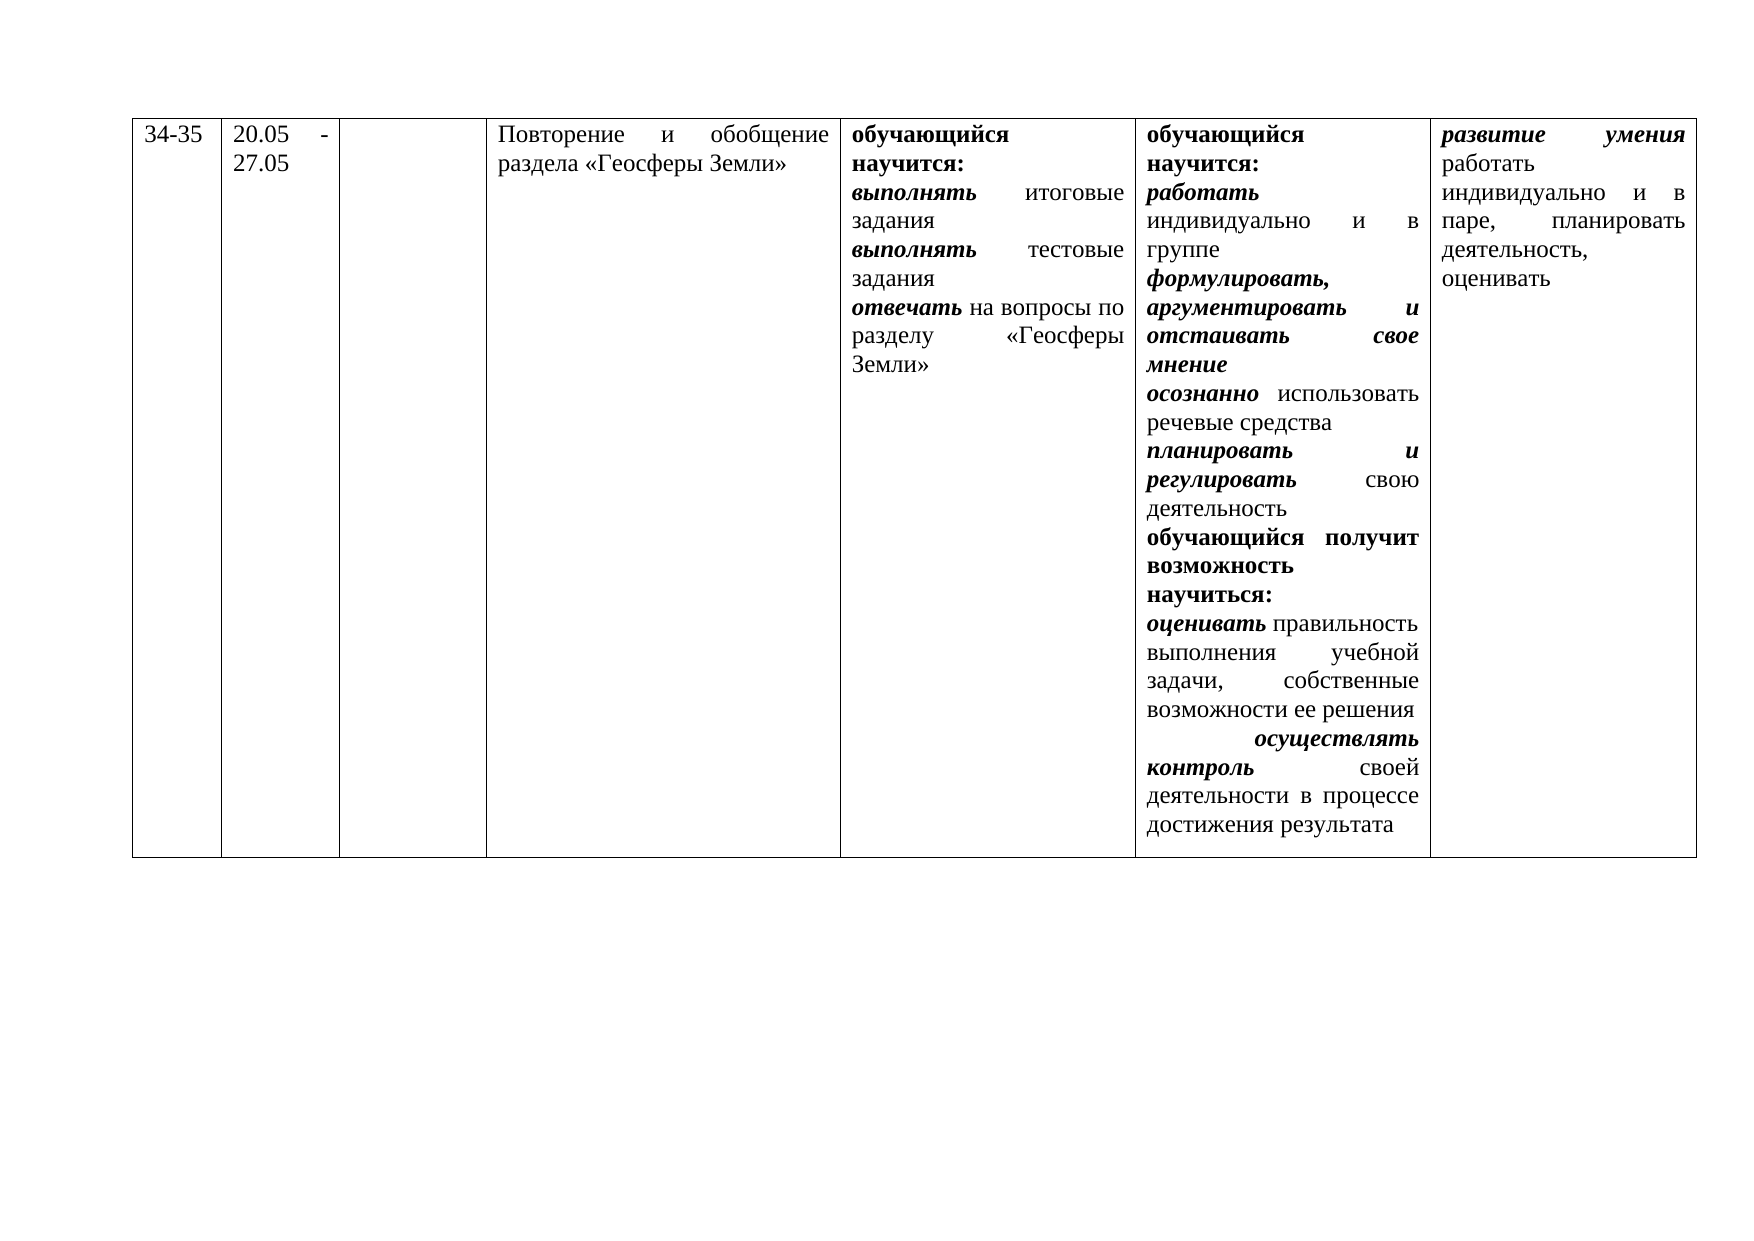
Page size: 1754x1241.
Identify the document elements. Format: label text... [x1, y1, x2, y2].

table_cell [340, 119, 486, 857]
table_cell обучающийся научится: выполнять итоговые задания выполнять тестовые задания отвечать на вопросы по разделу «Геосферы Земли» [841, 119, 1135, 857]
table_cell 34-35 [133, 119, 221, 857]
table_cell развитие умения работать индивидуально и в паре, планировать деятельность, оценивать [1431, 119, 1696, 857]
table_cell 20.05 -27.05 [222, 119, 339, 857]
table_cell Повторение и обобщение раздела «Геосферы Земли» [487, 119, 840, 857]
table_cell обучающийся научится: работать индивидуально и в группе формулировать, аргументировать и отстаивать свое мнение осознанно использовать речевые средства планировать и регулировать свою деятельность обучающийся получит возможность научиться: оценивать правильность выполнения учебной задачи, собственные возможности ее решения осуществлять контроль своей деятельности в процессе достижения результата [1136, 119, 1430, 857]
